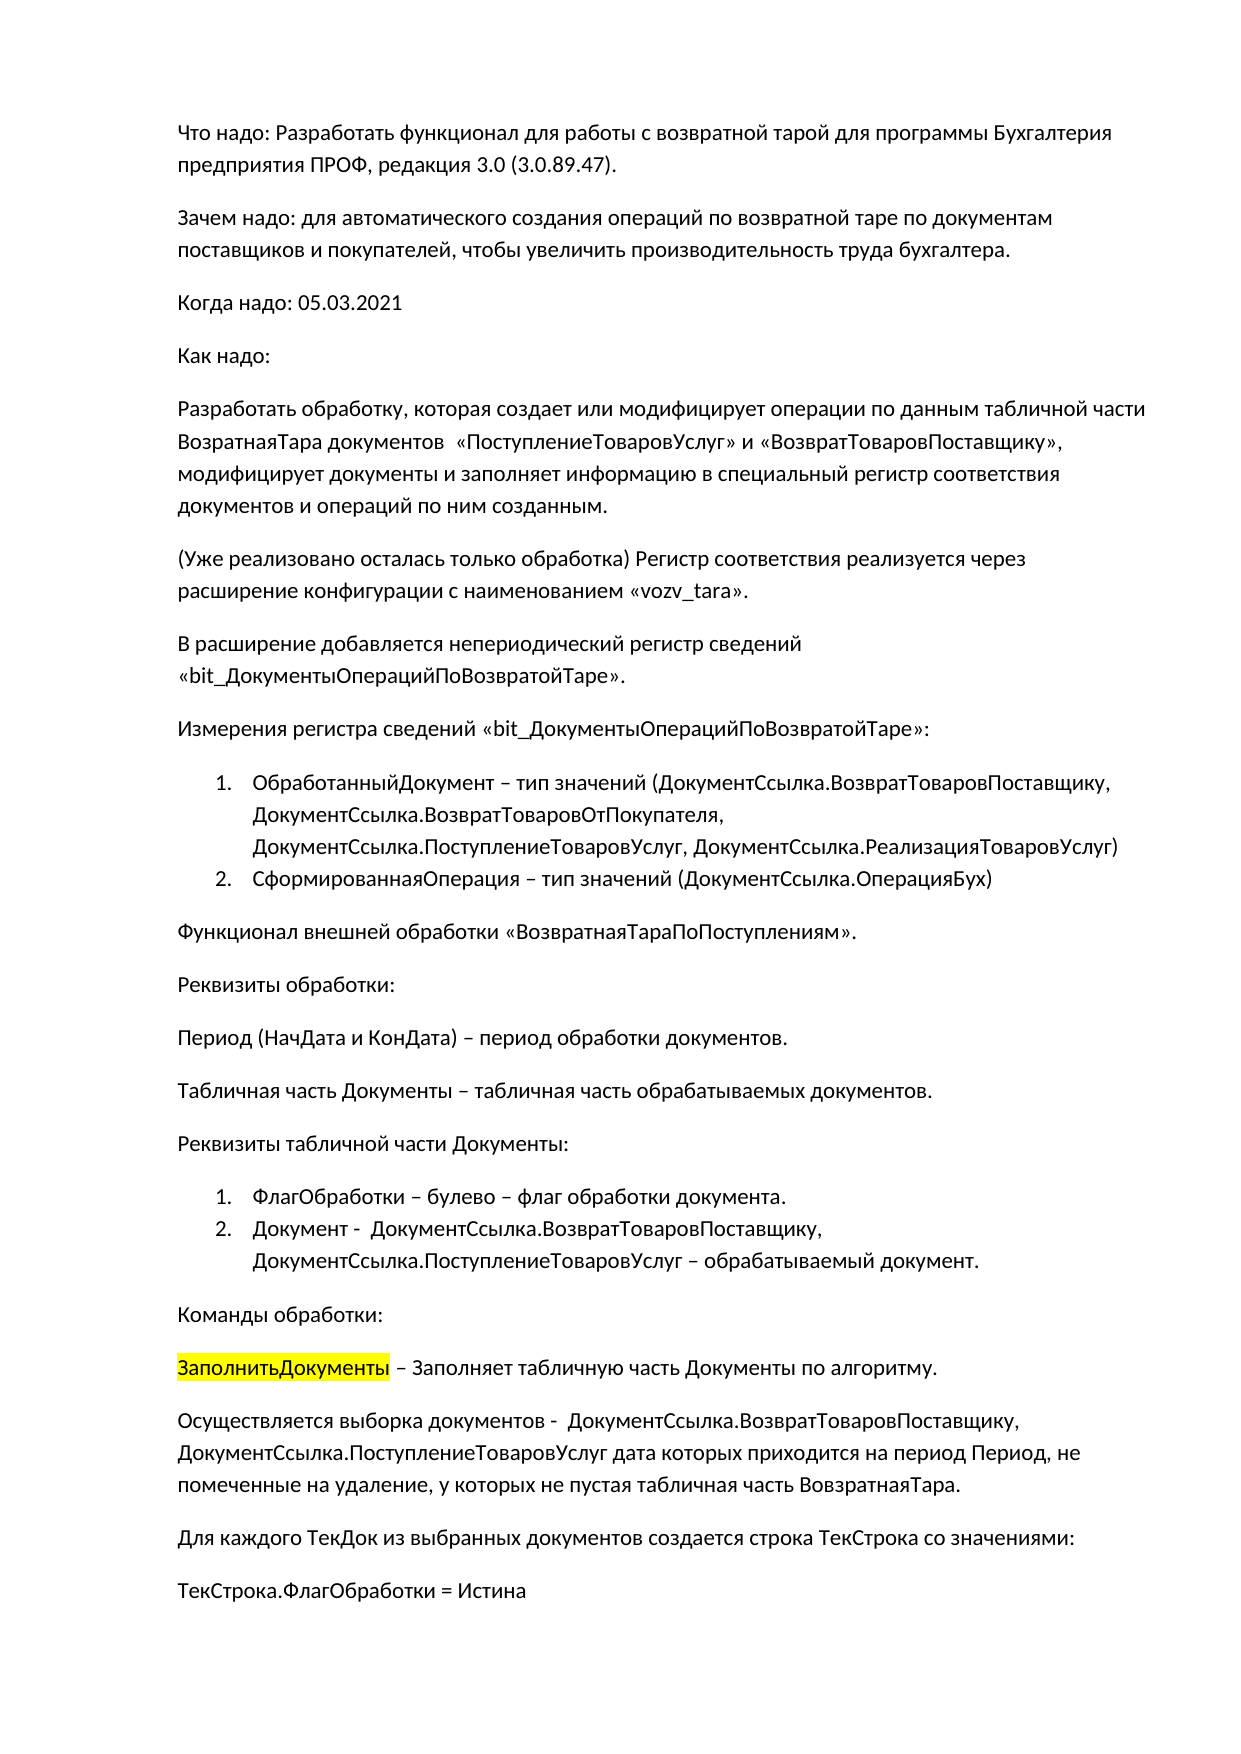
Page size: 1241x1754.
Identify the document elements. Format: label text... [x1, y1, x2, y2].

text Период (НачДата и КонДата) – период обработки документов. [177, 1023, 1152, 1051]
text Измерения регистра сведений «bit_ДокументыОперацийПоВозвратойТаре»: [177, 714, 1152, 743]
text Когда надо: 05.03.2021 [177, 288, 1152, 317]
text ТекСтрока.ФлагОбработки = Истина [177, 1576, 1152, 1604]
list ОбработанныйДокумент – тип значений (ДокументСсылка.ВозвратТоваровПоставщику, ДокументСсылка.ВозвратТоваровОтПокупателя, ДокументСсылка.ПоступлениеТоваровУслуг, ДокументСсылка.РеализацияТоваровУслуг) [215, 768, 1152, 860]
text Табличная часть Документы – табличная часть обрабатываемых документов. [177, 1076, 1152, 1104]
text Для каждого ТекДок из выбранных документов создается строка ТекСтрока со значениями: [177, 1523, 1152, 1551]
text Функционал внешней обработки «ВозвратнаяТараПоПоступлениям». [177, 917, 1152, 945]
list ФлагОбработки – булево – флаг обработки документа. [215, 1182, 1152, 1210]
text Что надо: Разработать функционал для работы с возвратной тарой для программы Бухгалтерия предприятия ПРОФ, редакция 3.0 (3.0.89.47). [177, 118, 1152, 178]
text Команды обработки: [177, 1300, 1152, 1328]
text В расширение добавляется непериодический регистр сведений «bit_ДокументыОперацийПоВозвратойТаре». [177, 629, 1152, 689]
text ЗаполнитьДокументы – Заполняет табличную часть Документы по алгоритму. [390, 1353, 1152, 1381]
list Документ - ДокументСсылка.ВозвратТоваровПоставщику, ДокументСсылка.ПоступлениеТоваровУслуг – обрабатываемый документ. [215, 1214, 1152, 1275]
text Зачем надо: для автоматического создания операций по возвратной таре по документам поставщиков и покупателей, чтобы увеличить производительность труда бухгалтера. [177, 203, 1152, 263]
text Как надо: [177, 342, 1152, 369]
text Реквизиты табличной части Документы: [177, 1129, 1152, 1157]
text Разработать обработку, которая создает или модифицирует операции по данным табличной части ВозратнаяТара документов «ПоступлениеТоваровУслуг» и «ВозвратТоваровПоставщику», модифицирует документы и заполняет информацию в специальный регистр соответствия документов и операций по ним созданным. [177, 394, 1152, 519]
text Реквизиты обработки: [177, 970, 1152, 998]
list СформированнаяОперация – тип значений (ДокументСсылка.ОперацияБух) [215, 864, 1152, 892]
text Осуществляется выборка документов - ДокументСсылка.ВозвратТоваровПоставщику, ДокументСсылка.ПоступлениеТоваровУслуг дата которых приходится на период Период, не помеченные на удаление, у которых не пустая табличная часть ВовзратнаяТара. [177, 1406, 1152, 1498]
text (Уже реализовано осталась только обработка) Регистр соответствия реализуется через расширение конфигурации с наименованием «vozv_tara». [177, 544, 1152, 604]
